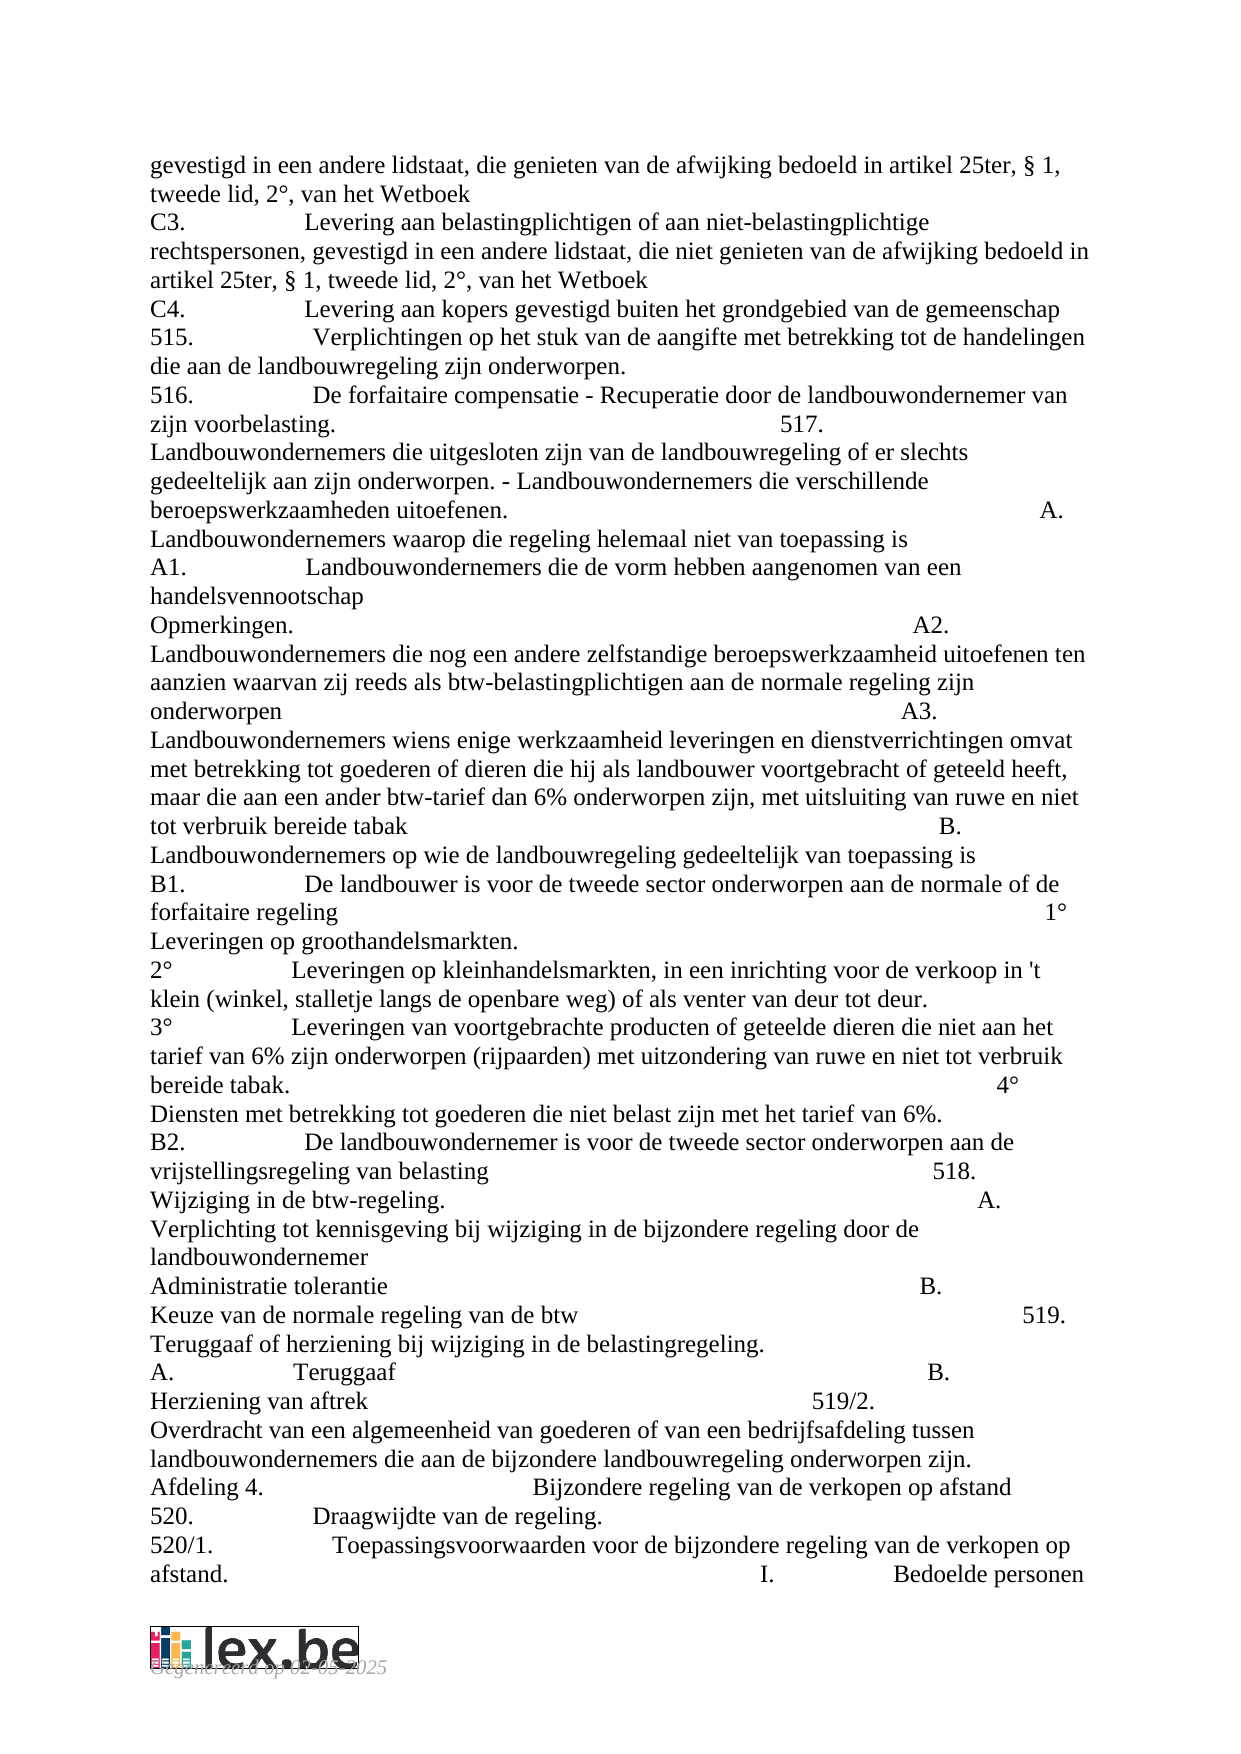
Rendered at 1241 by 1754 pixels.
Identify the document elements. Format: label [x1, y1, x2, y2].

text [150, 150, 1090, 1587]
picture [151, 1627, 358, 1668]
